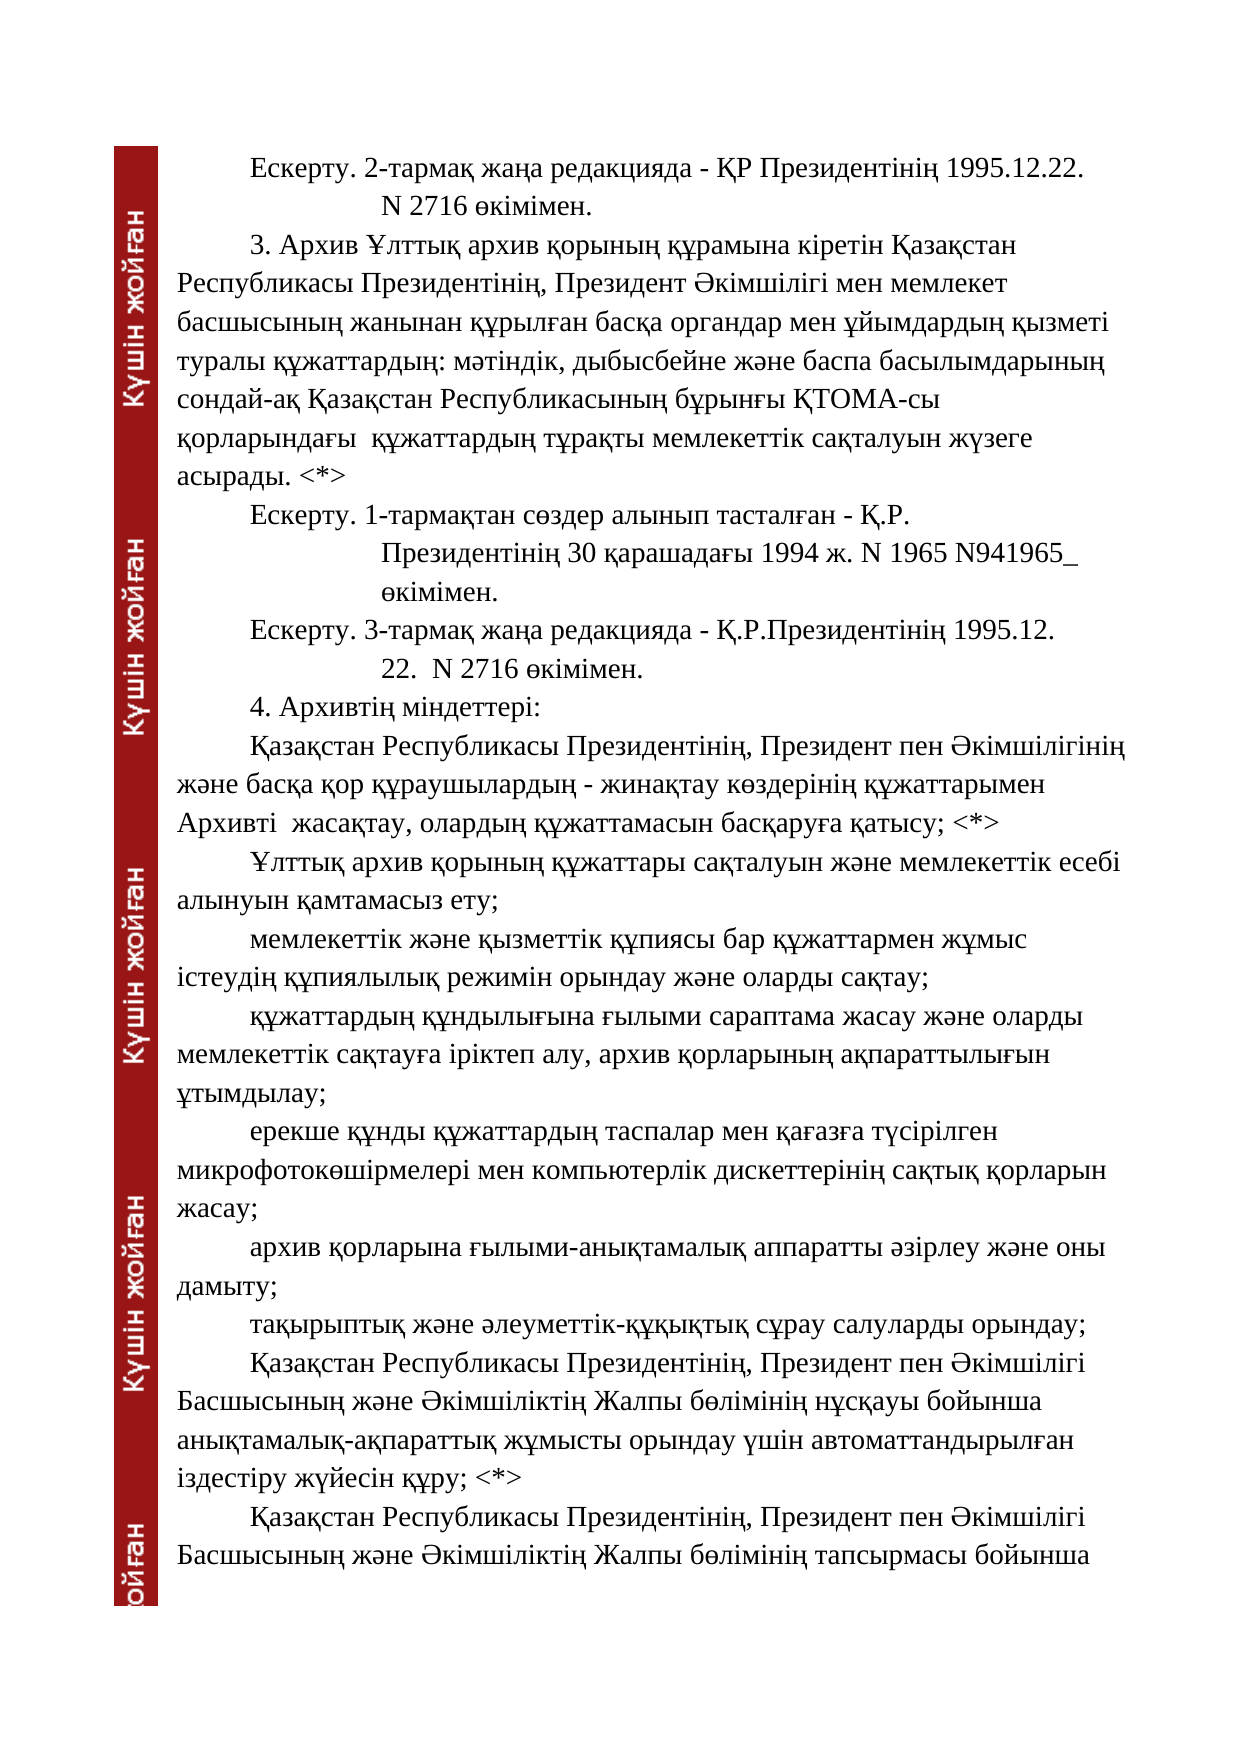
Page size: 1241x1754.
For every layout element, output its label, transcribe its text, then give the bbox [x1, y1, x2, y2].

picture [114, 146, 158, 150]
picture [114, 1571, 158, 1606]
